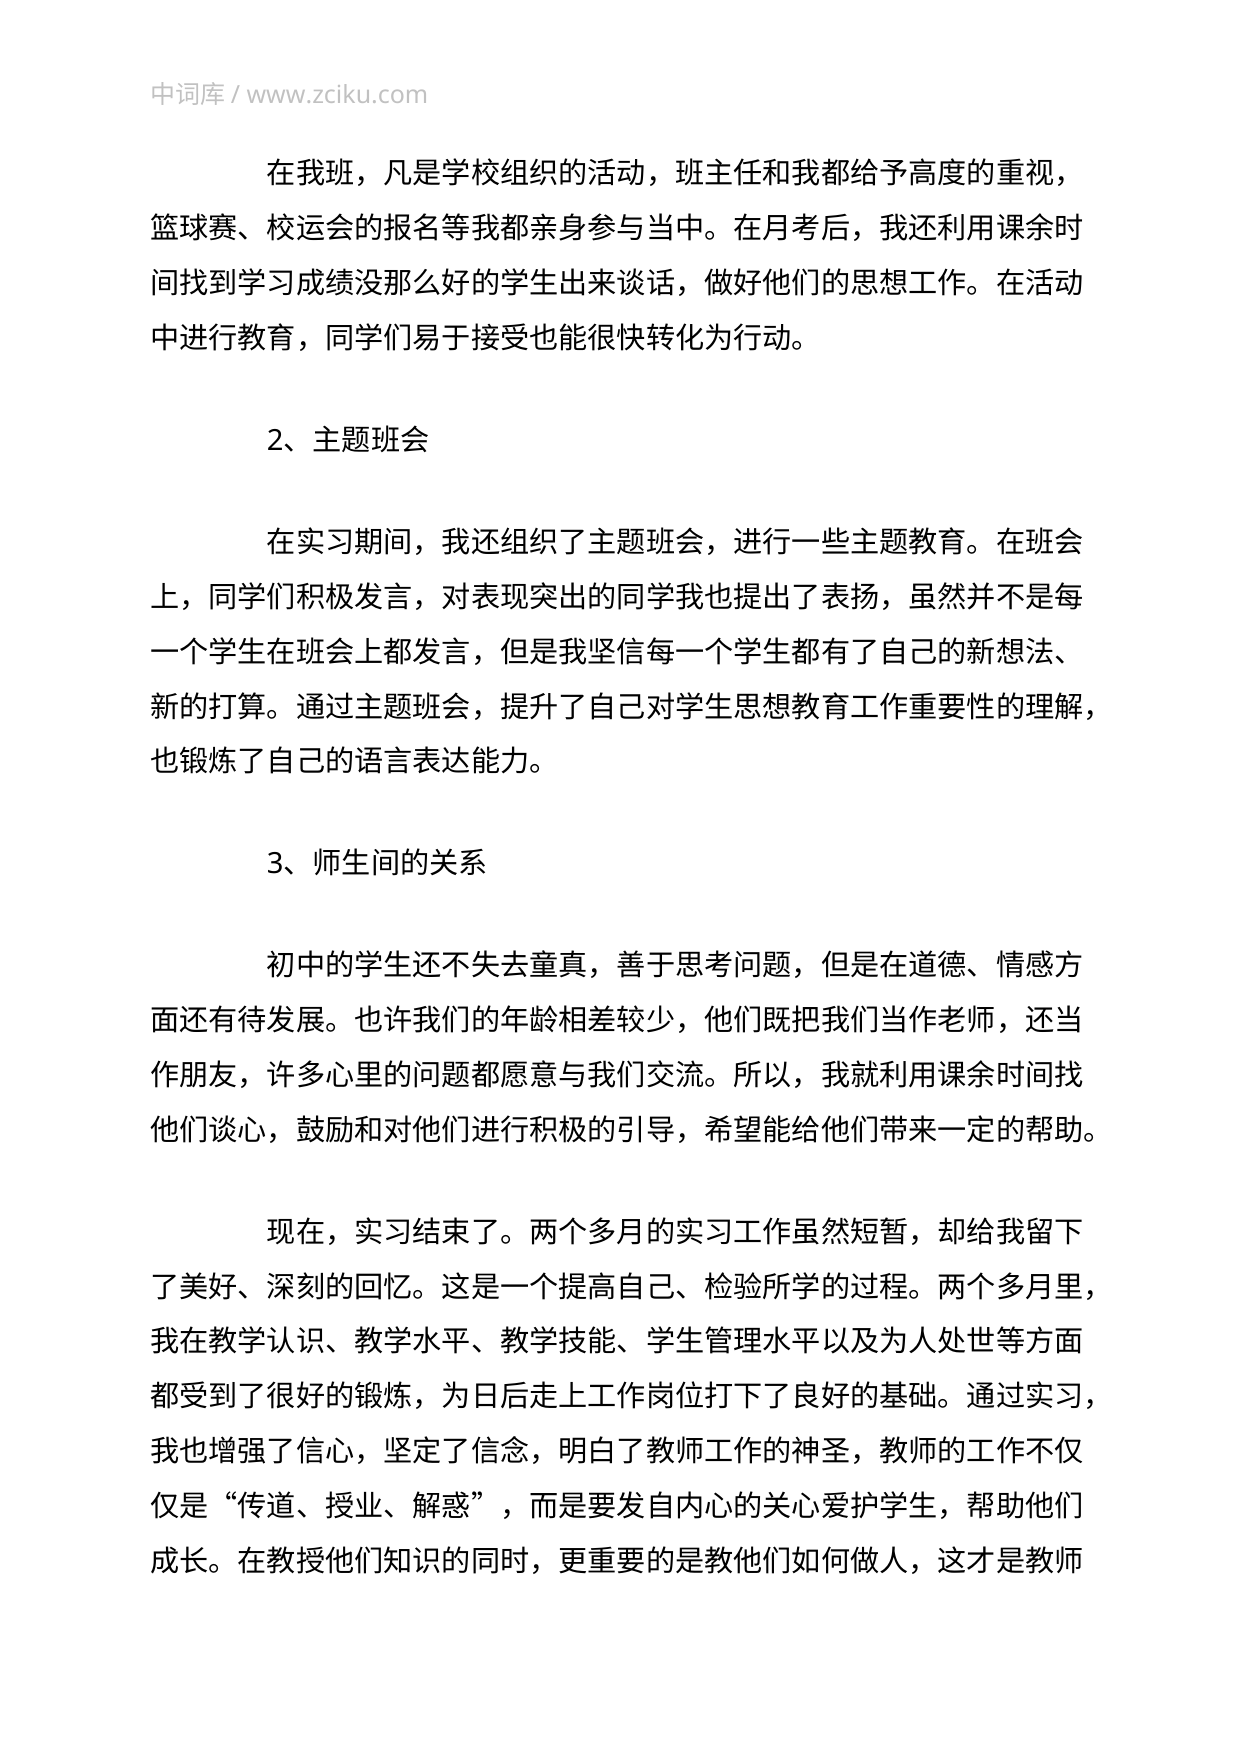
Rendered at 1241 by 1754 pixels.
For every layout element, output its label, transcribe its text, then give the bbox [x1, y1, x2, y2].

text 3、师生间的关系 [150, 840, 1090, 882]
text 初中的学生还不失去童真，善于思考问题，但是在道德、情感方面还有待发展。也许我们的年龄相差较少，他们既把我们当作老师，还当作朋友，许多心里的问题都愿意与我们交流。所以，我就利用课余时间找他们谈心，鼓励和对他们进行积极的引导，希望能给他们带来一定的帮助。 [150, 942, 1090, 1149]
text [150, 1208, 1090, 1580]
text 在我班，凡是学校组织的活动，班主任和我都给予高度的重视，篮球赛、校运会的报名等我都亲身参与当中。在月考后，我还利用课余时间找到学习成绩没那么好的学生出来谈话，做好他们的思想工作。在活动中进行教育，同学们易于接受也能很快转化为行动。 [150, 150, 1090, 357]
text 在实习期间，我还组织了主题班会，进行一些主题教育。在班会上，同学们积极发言，对表现突出的同学我也提出了表扬，虽然并不是每一个学生在班会上都发言，但是我坚信每一个学生都有了自己的新想法、新的打算。通过主题班会，提升了自己对学生思想教育工作重要性的理解，也锻炼了自己的语言表达能力。 [150, 518, 1090, 780]
text 2、主题班会 [150, 416, 1090, 459]
